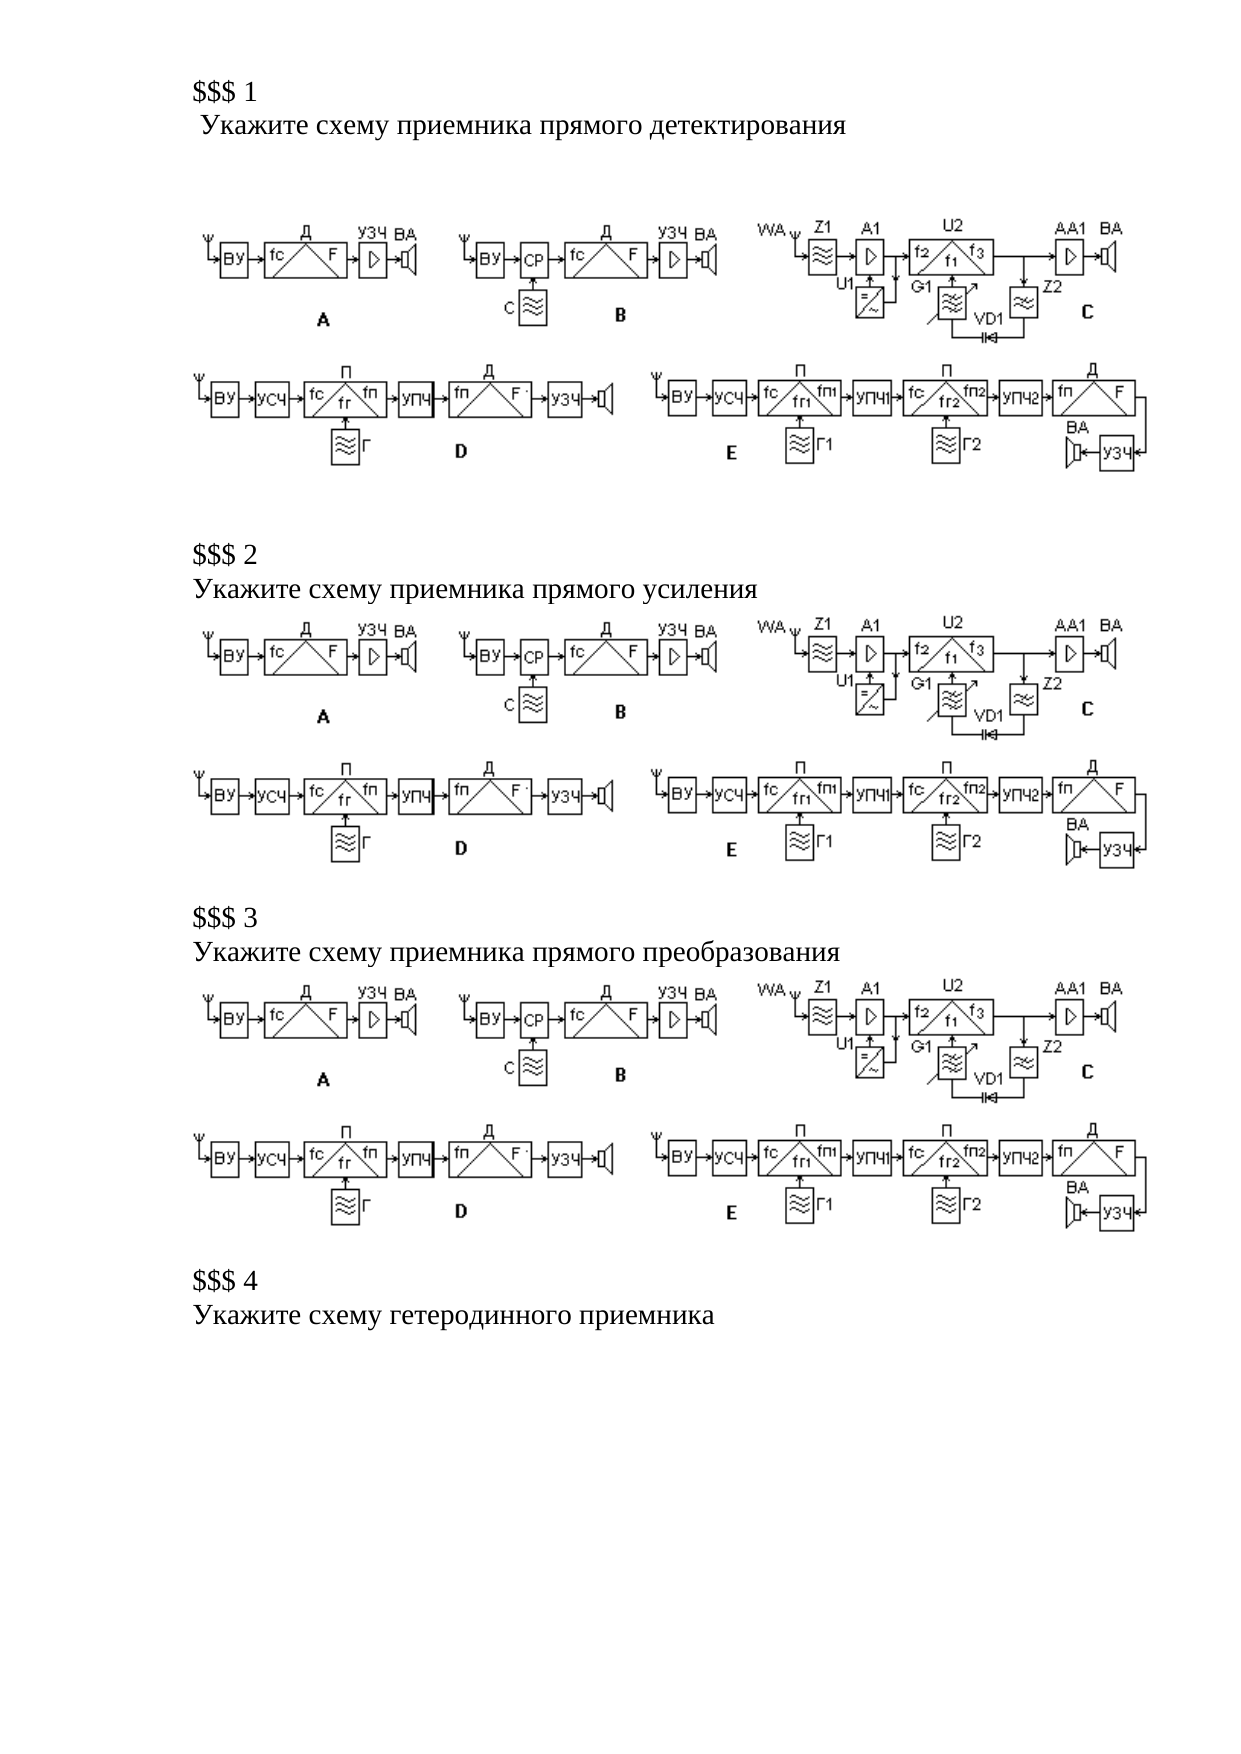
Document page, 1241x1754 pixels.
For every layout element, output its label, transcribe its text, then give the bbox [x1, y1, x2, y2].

subtitle $$$ 2 [118, 537, 1053, 571]
picture [192, 208, 1159, 504]
text $$$ 1 [118, 74, 1053, 107]
subtitle Укажите схему приемника прямого усиления [118, 571, 1053, 604]
picture [192, 604, 1159, 901]
text Укажите схему гетеродинного приемника [118, 1297, 1053, 1330]
text Укажите схему приемника прямого детектирования [118, 107, 1053, 141]
picture [192, 967, 1159, 1264]
text Укажите схему приемника прямого преобразования [118, 934, 1053, 967]
subtitle $$$ 3 [118, 900, 1053, 934]
subtitle $$$ 4 [118, 1263, 1053, 1297]
